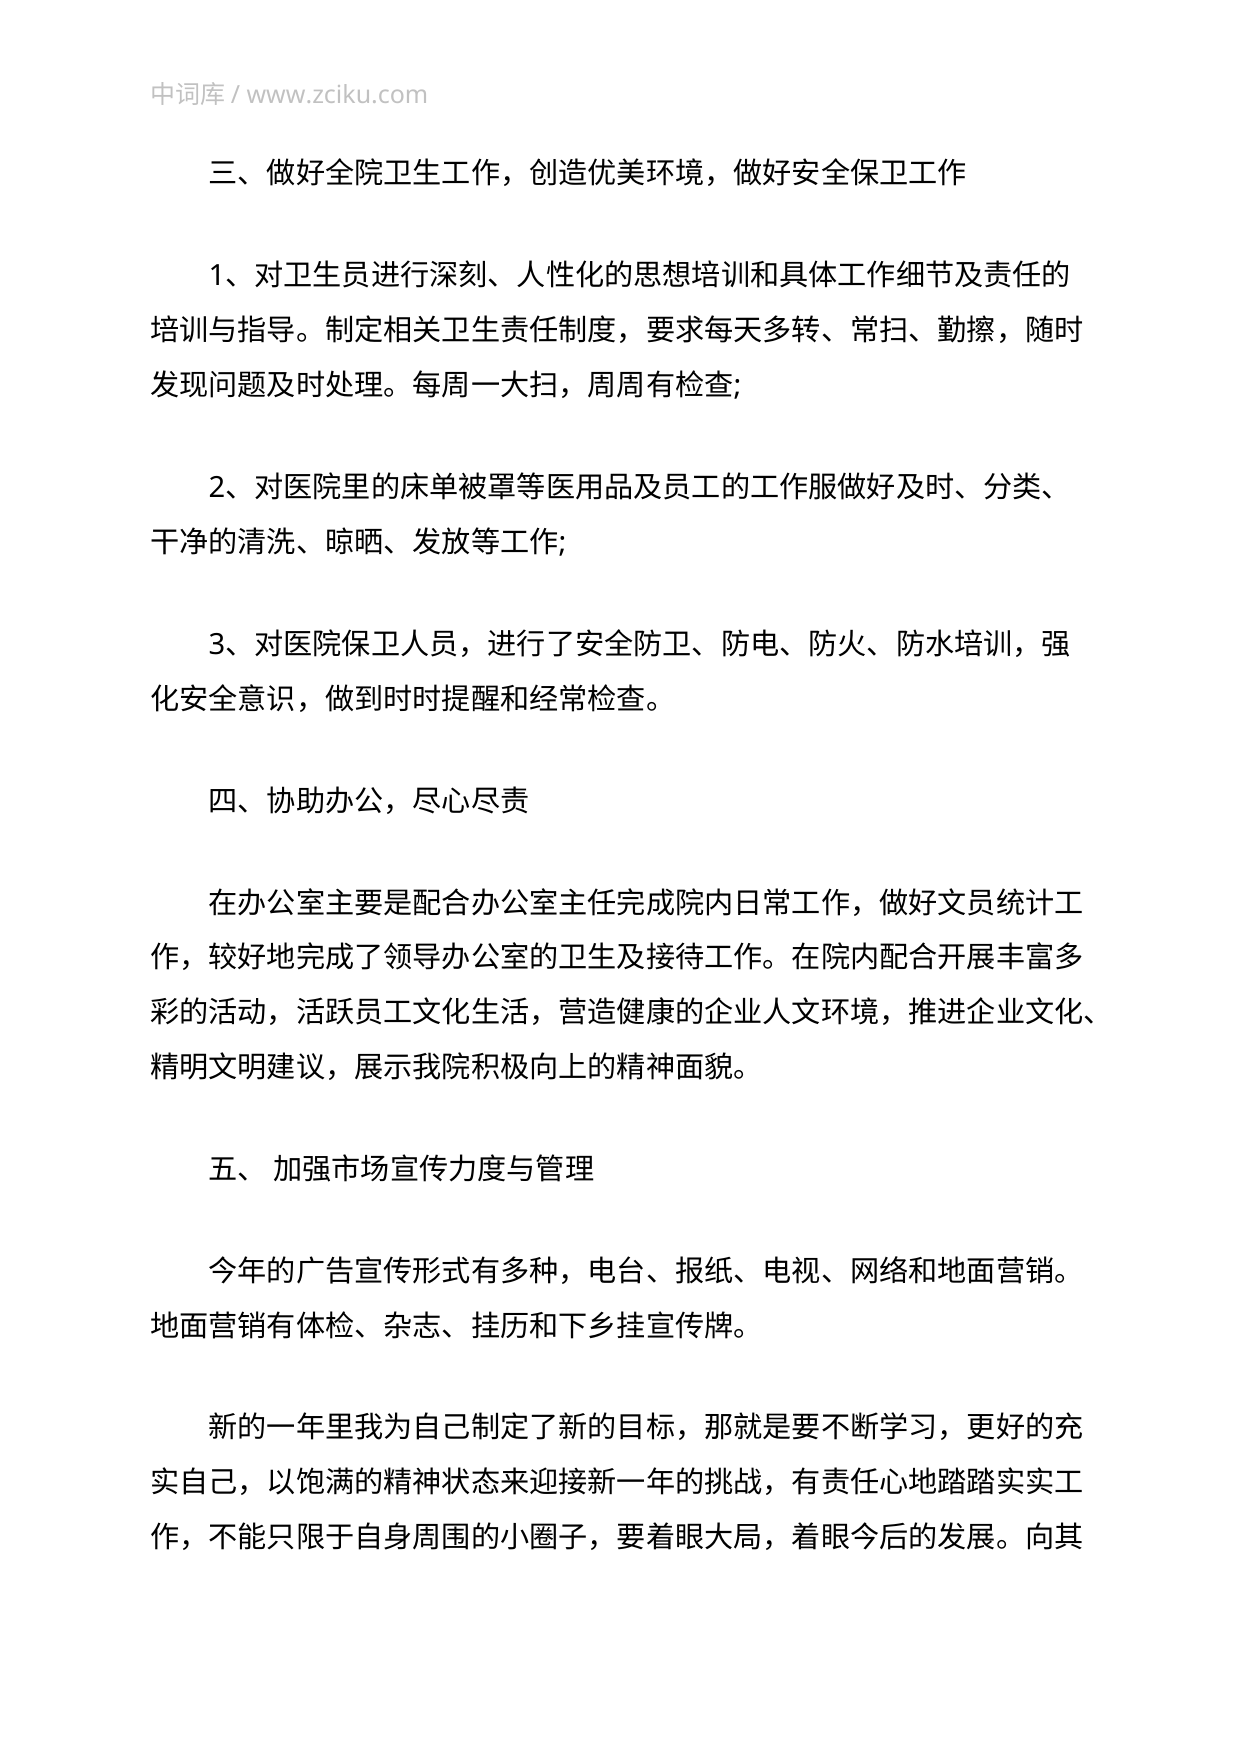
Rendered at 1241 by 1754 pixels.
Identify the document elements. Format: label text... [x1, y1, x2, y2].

text 今年的广告宣传形式有多种，电台、报纸、电视、网络和地面营销。地面营销有体检、杂志、挂历和下乡挂宣传牌。 [150, 1247, 1090, 1344]
text 三、做好全院卫生工作，创造优美环境，做好安全保卫工作 [150, 150, 1090, 192]
text 1、对卫生员进行深刻、人性化的思想培训和具体工作细节及责任的培训与指导。制定相关卫生责任制度，要求每天多转、常扫、勤擦，随时发现问题及时处理。每周一大扫，周周有检查; [150, 252, 1090, 404]
text 3、对医院保卫人员，进行了安全防卫、防电、防火、防水培训，强化安全意识，做到时时提醒和经常检查。 [150, 621, 1090, 718]
text 五、 加强市场宣传力度与管理 [150, 1146, 1090, 1188]
text 2、对医院里的床单被罩等医用品及员工的工作服做好及时、分类、干净的清洗、晾晒、发放等工作; [150, 464, 1090, 561]
text 四、协助办公，尽心尽责 [150, 777, 1090, 820]
text 在办公室主要是配合办公室主任完成院内日常工作，做好文员统计工作，较好地完成了领导办公室的卫生及接待工作。在院内配合开展丰富多彩的活动，活跃员工文化生活，营造健康的企业人文环境，推进企业文化、精明文明建议，展示我院积极向上的精神面貌。 [150, 879, 1090, 1086]
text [150, 1404, 1090, 1556]
